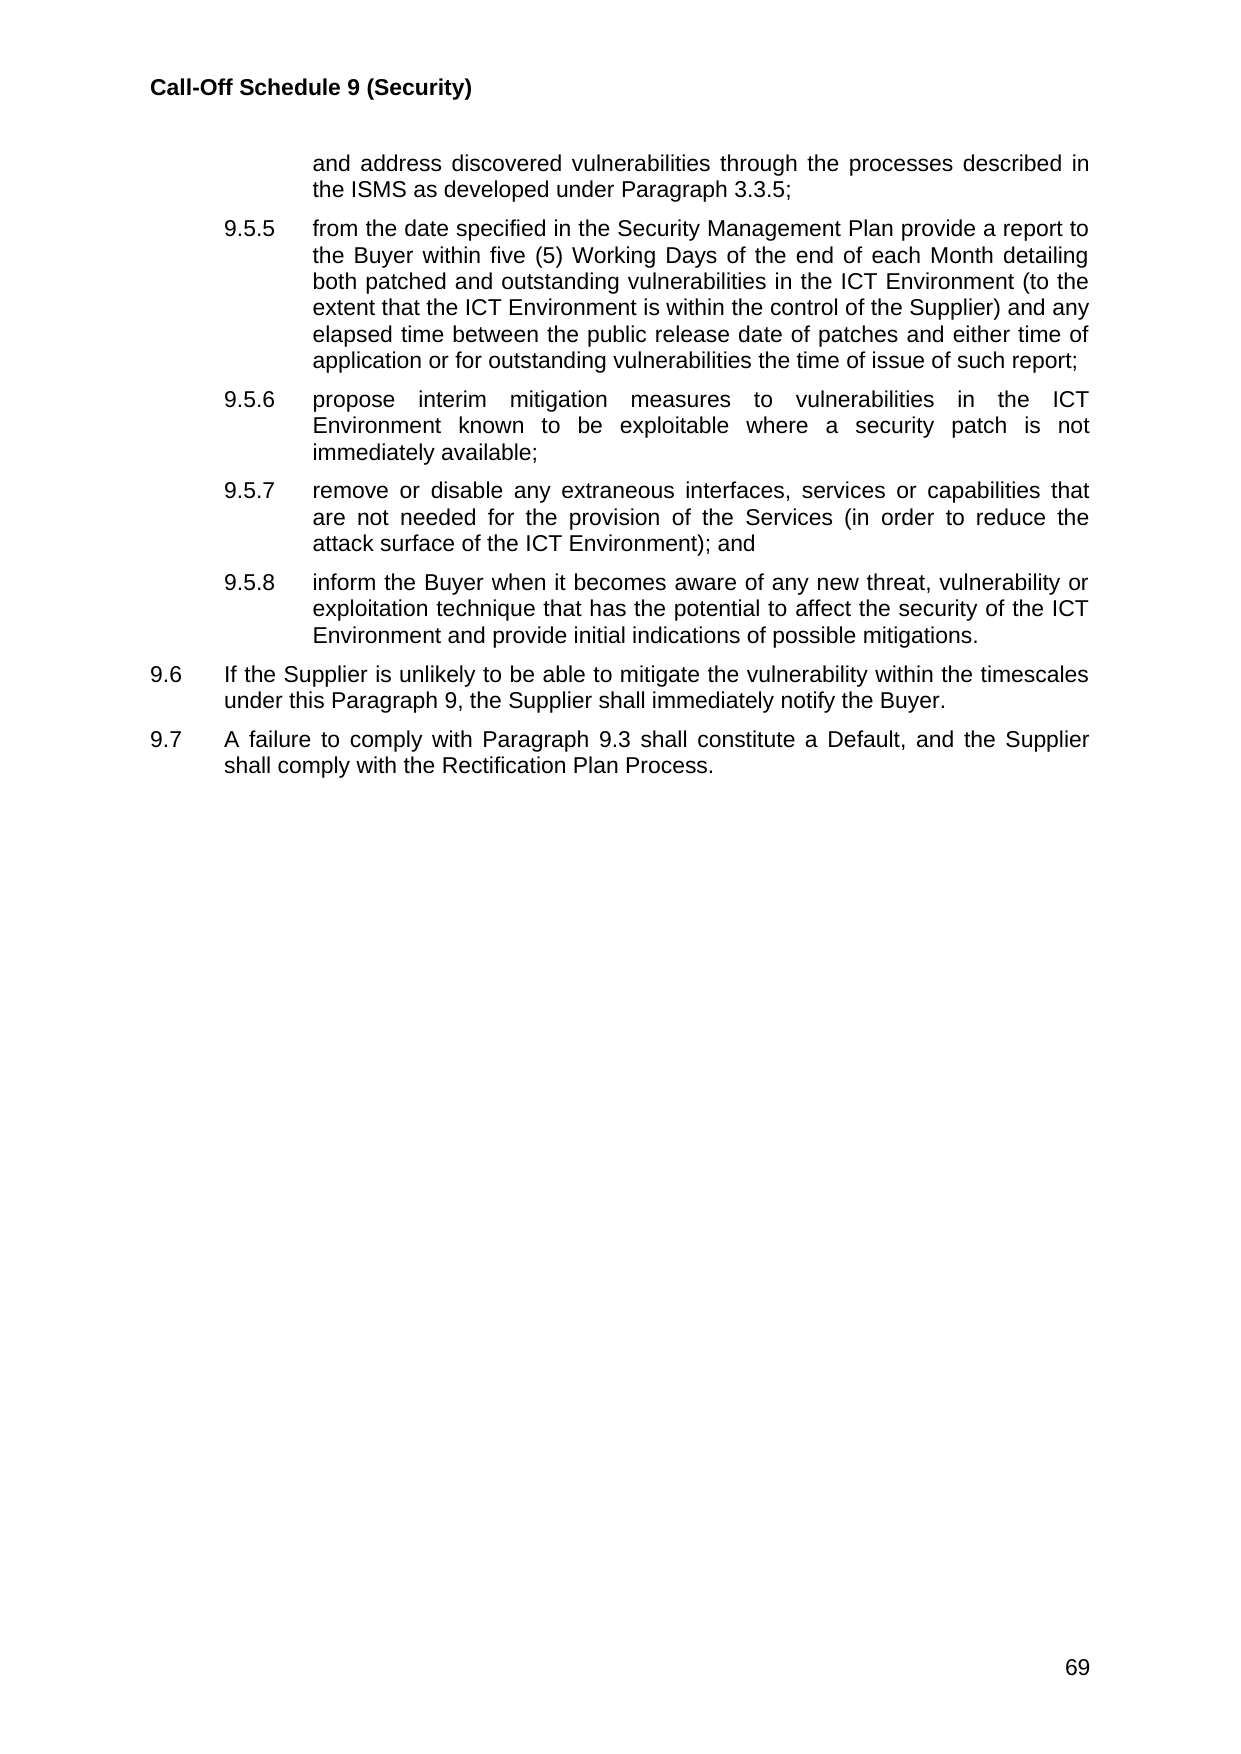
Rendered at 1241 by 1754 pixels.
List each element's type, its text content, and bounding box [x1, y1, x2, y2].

list from the date specified in the Security Management Plan provide a report to the Buyer within five (5) Working Days of the end of each Month detailing both patched and outstanding vulnerabilities in the ICT Environment (to the extent that the ICT Environment is within the control of the Supplier) and any elapsed time between the public release date of patches and either time of application or for outstanding vulnerabilities the time of issue of such report; [224, 215, 1090, 373]
list A failure to comply with Paragraph 9.3 shall constitute a Default, and the Supplier shall comply with the Rectification Plan Process. [150, 726, 1090, 778]
list remove or disable any extraneous interfaces, services or capabilities that are not needed for the provision of the Services (in order to reduce the attack surface of the ICT Environment); and [224, 477, 1090, 556]
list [224, 150, 1090, 203]
list propose interim mitigation measures to vulnerabilities in the ICT Environment known to be exploitable where a security patch is not immediately available; [224, 386, 1090, 465]
list If the Supplier is unlikely to be able to mitigate the vulnerability within the timescales under this Paragraph 9, the Supplier shall immediately notify the Buyer. [150, 661, 1090, 713]
list inform the Buyer when it becomes aware of any new threat, vulnerability or exploitation technique that has the potential to affect the security of the ICT Environment and provide initial indications of possible mitigations. [224, 569, 1090, 648]
